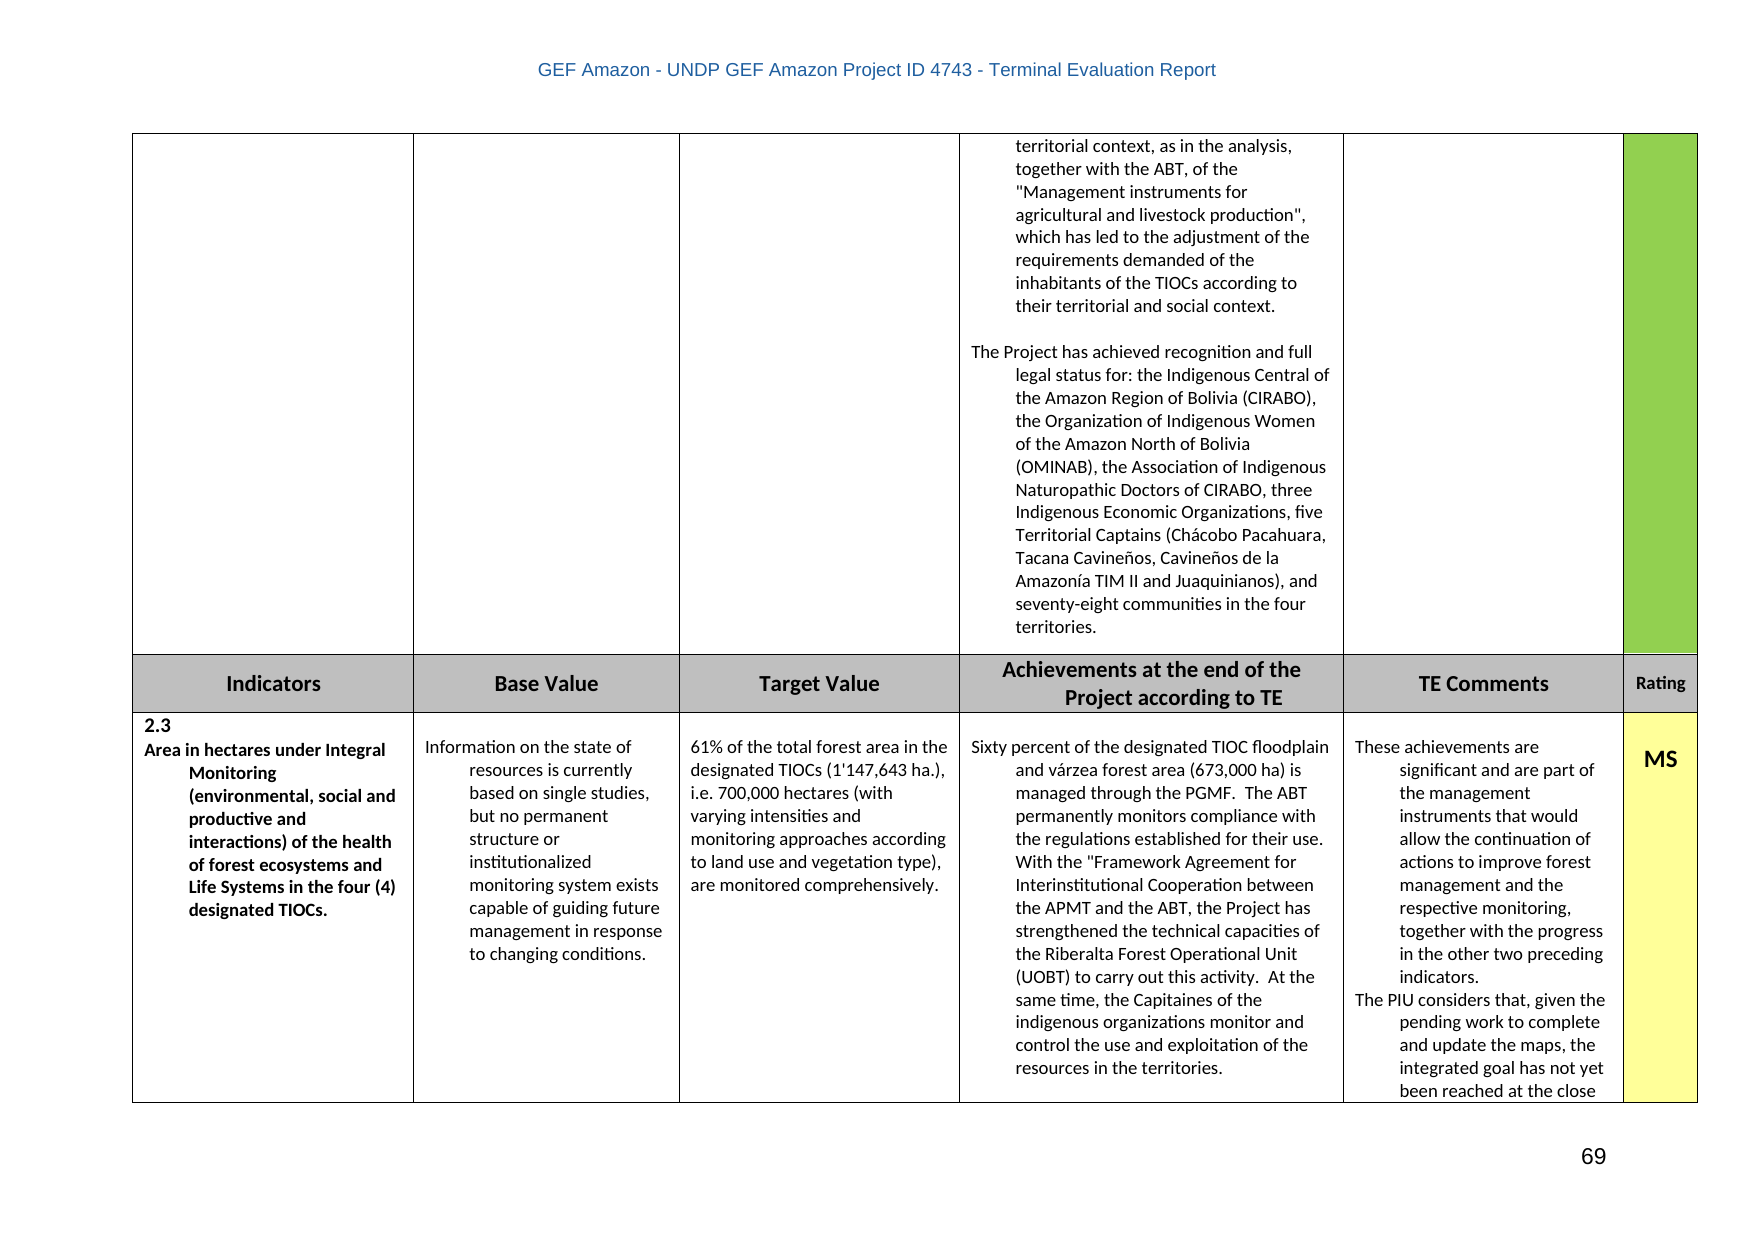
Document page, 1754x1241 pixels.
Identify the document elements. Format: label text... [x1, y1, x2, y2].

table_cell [414, 713, 679, 1102]
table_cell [960, 713, 1343, 1102]
table_cell Indicators [133, 655, 413, 712]
table_cell Rating [1624, 655, 1697, 712]
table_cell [133, 134, 413, 653]
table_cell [414, 134, 679, 653]
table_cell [680, 713, 959, 1102]
table_cell Base Value [414, 655, 679, 712]
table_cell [960, 134, 1343, 653]
table_cell MS [1624, 713, 1697, 1102]
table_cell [1344, 134, 1623, 653]
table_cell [1344, 713, 1623, 1102]
table_cell Target Value [680, 655, 959, 712]
table_cell TE Comments [1344, 655, 1623, 712]
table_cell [133, 713, 413, 1102]
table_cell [680, 134, 959, 653]
table_cell S [1624, 134, 1697, 653]
table_cell Achievements at the end of the Project according to TE [960, 655, 1343, 712]
